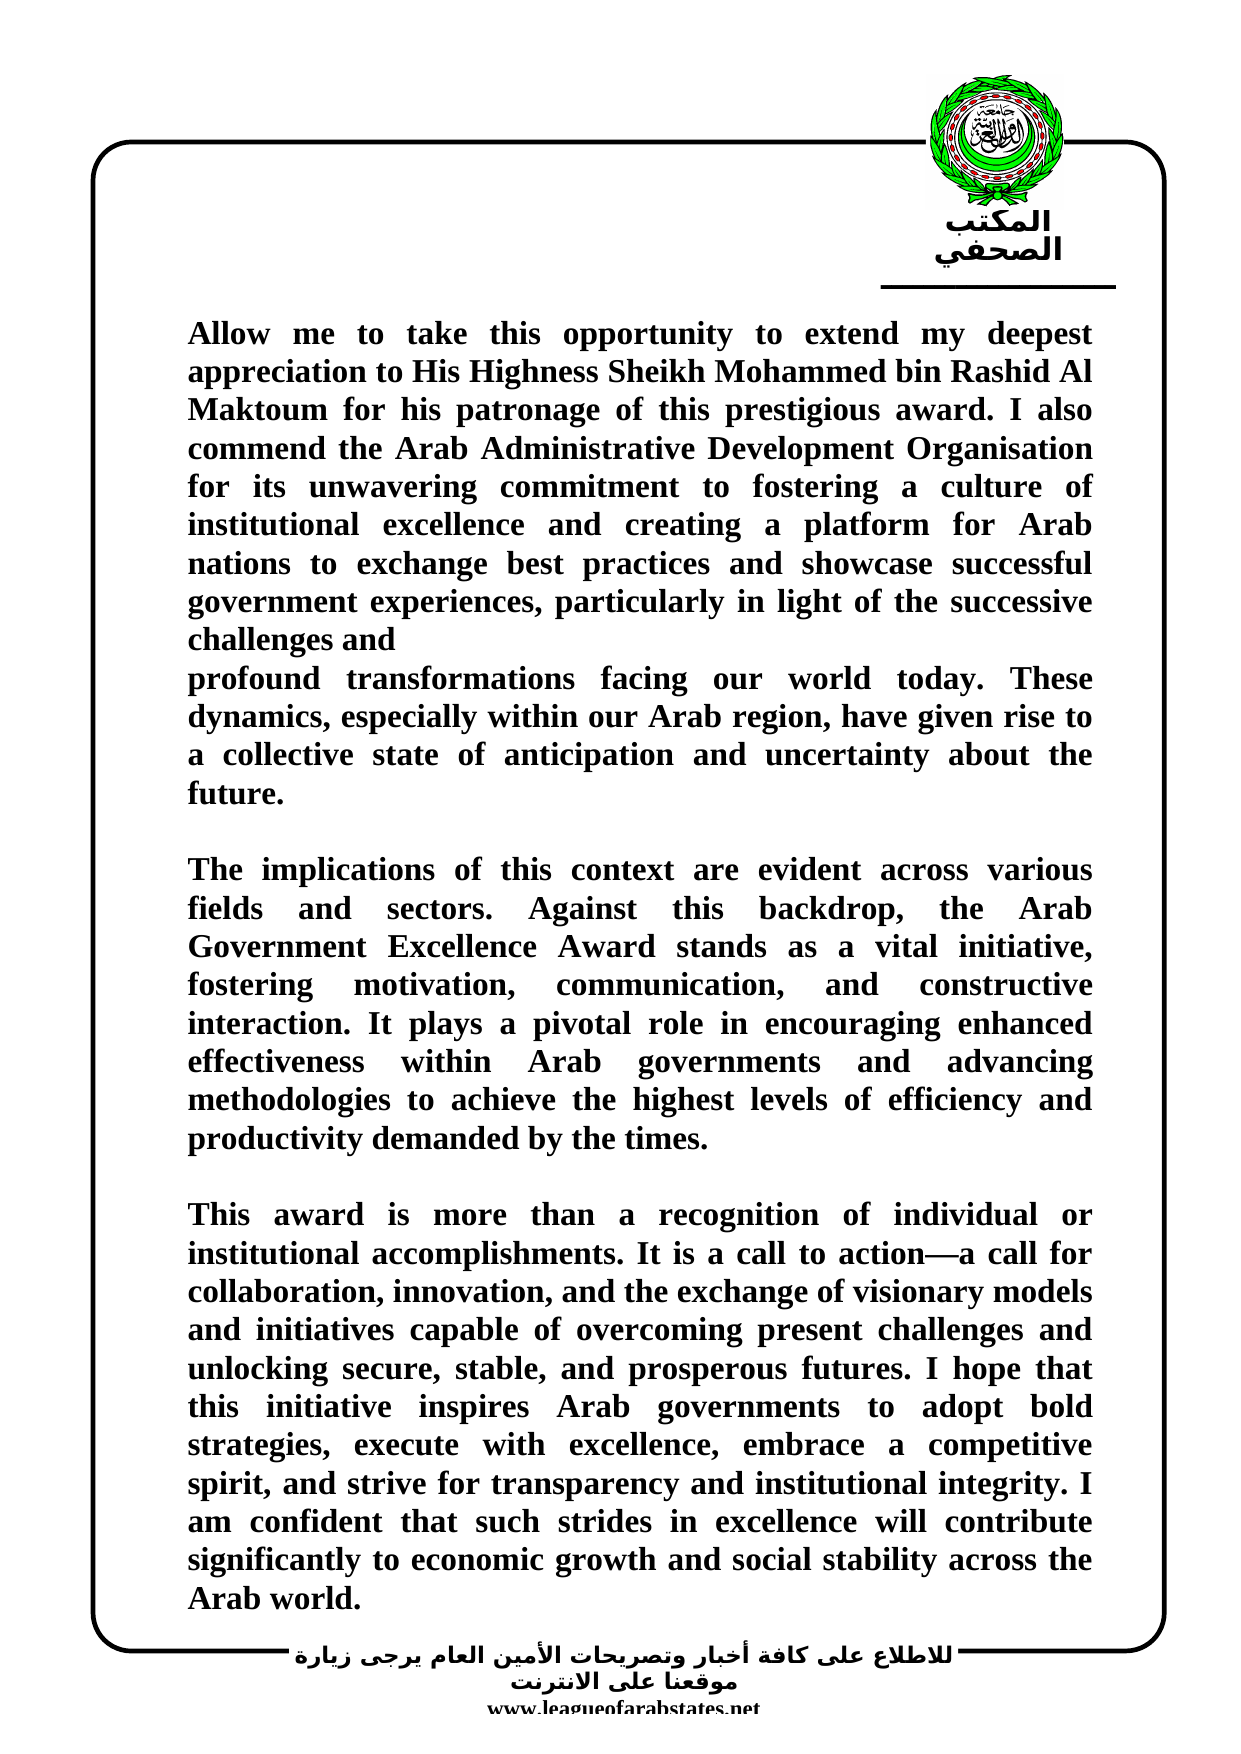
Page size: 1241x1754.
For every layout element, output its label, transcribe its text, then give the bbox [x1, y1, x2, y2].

text This award is more than a recognition of individual or institutional accomplishments. It is a call to action—a call for collaboration, innovation, and the exchange of visionary models and initiatives capable of overcoming present challenges and unlocking secure, stable, and prosperous futures. I hope that this initiative inspires Arab governments to adopt bold strategies, execute with excellence, embrace a competitive spirit, and strive for transparency and institutional integrity. I am confident that such strides in excellence will contribute significantly to economic growth and social stability across the Arab world. [187, 1195, 1094, 1616]
text Allow me to take this opportunity to extend my deepest appreciation to His Highness Sheikh Mohammed bin Rashid Al Maktoum for his patronage of this prestigious award. I also commend the Arab Administrative Development Organisation for its unwavering commitment to fostering a culture of institutional excellence and creating a platform for Arab nations to exchange best practices and showcase successful government experiences, particularly in light of the successive challenges and [187, 313, 1094, 658]
text The implications of this context are evident across various fields and sectors. Against this backdrop, the Arab Government Excellence Award stands as a vital initiative, fostering motivation, communication, and constructive interaction. It plays a pivotal role in encouraging enhanced effectiveness within Arab governments and advancing methodologies to achieve the highest levels of efficiency and productivity demanded by the times. [187, 850, 1094, 1156]
text profound transformations facing our world today. These dynamics, especially within our Arab region, have given rise to a collective state of anticipation and uncertainty about the future. [187, 658, 1094, 811]
